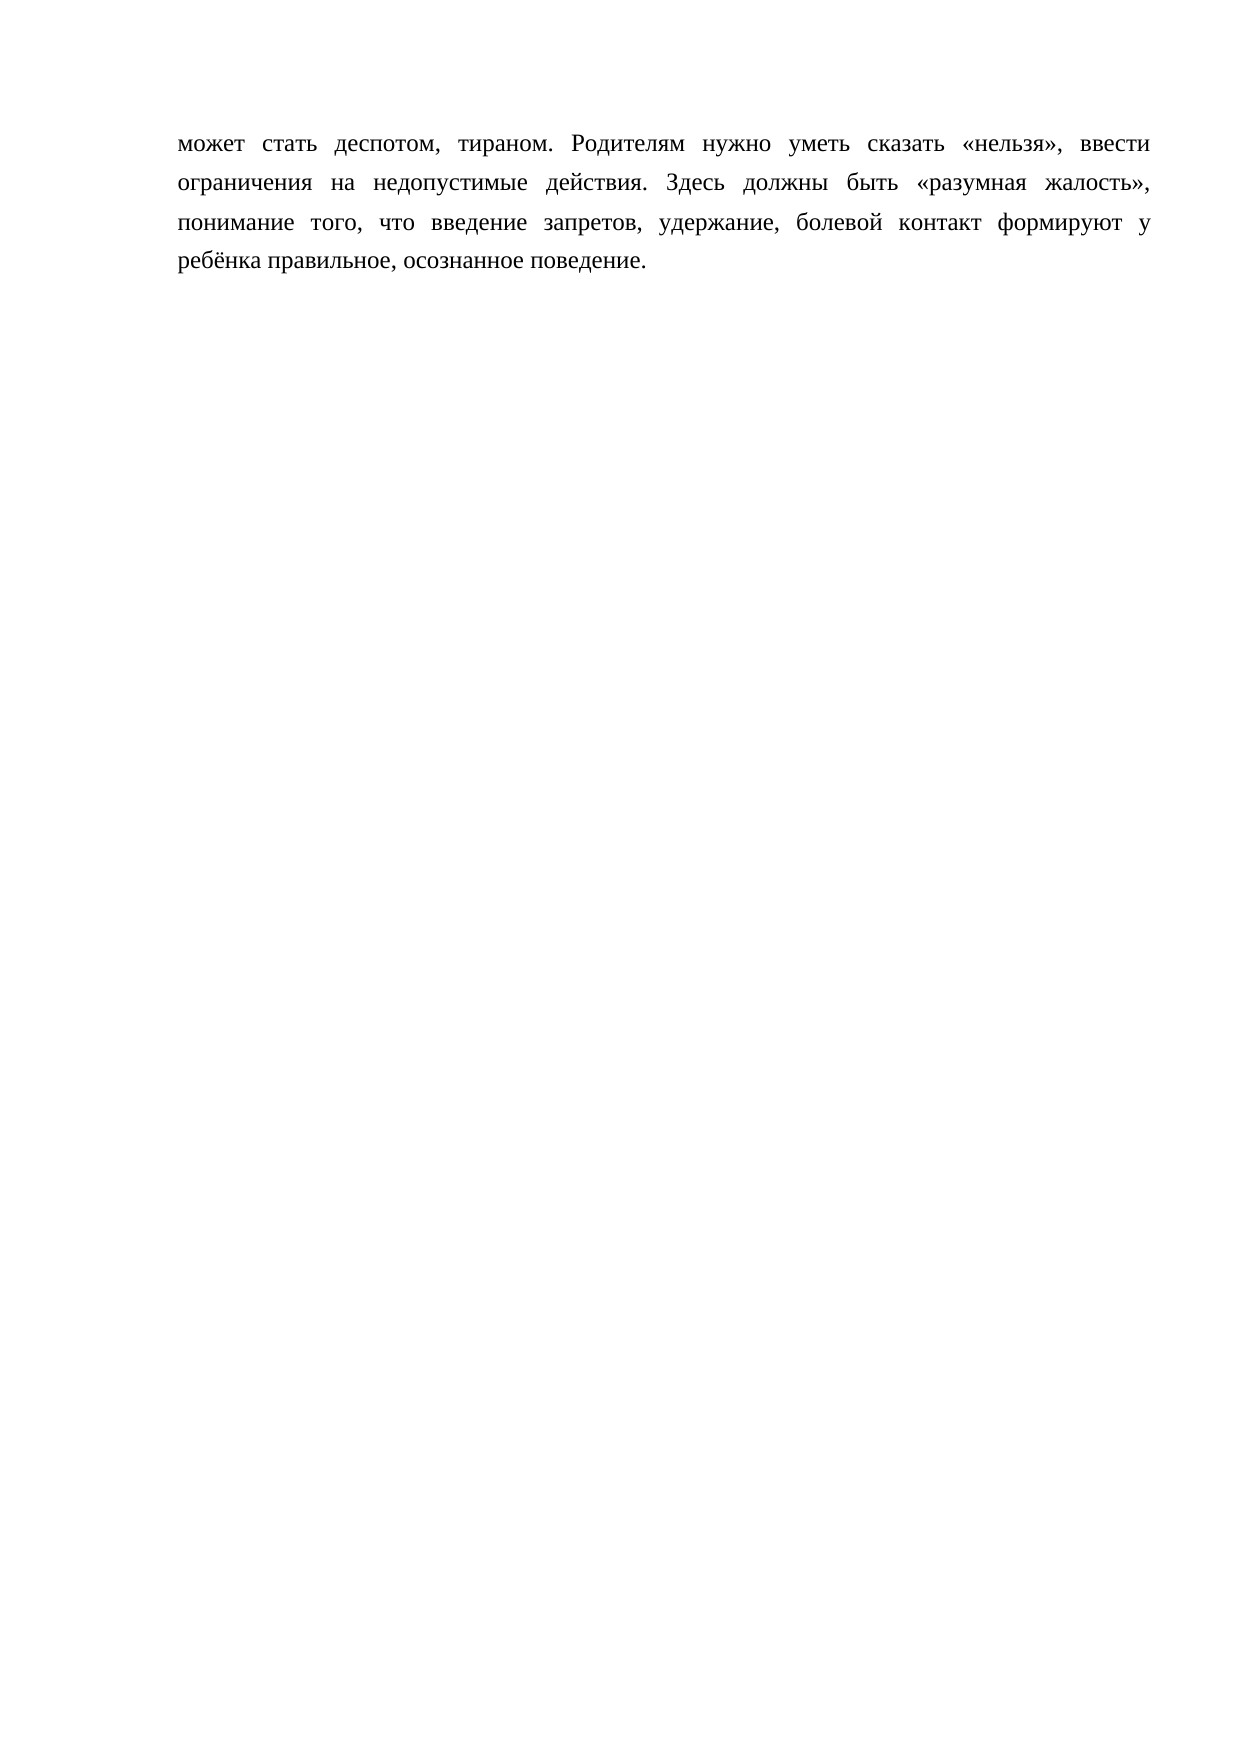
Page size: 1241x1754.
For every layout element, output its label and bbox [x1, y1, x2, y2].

text [177, 118, 1152, 274]
